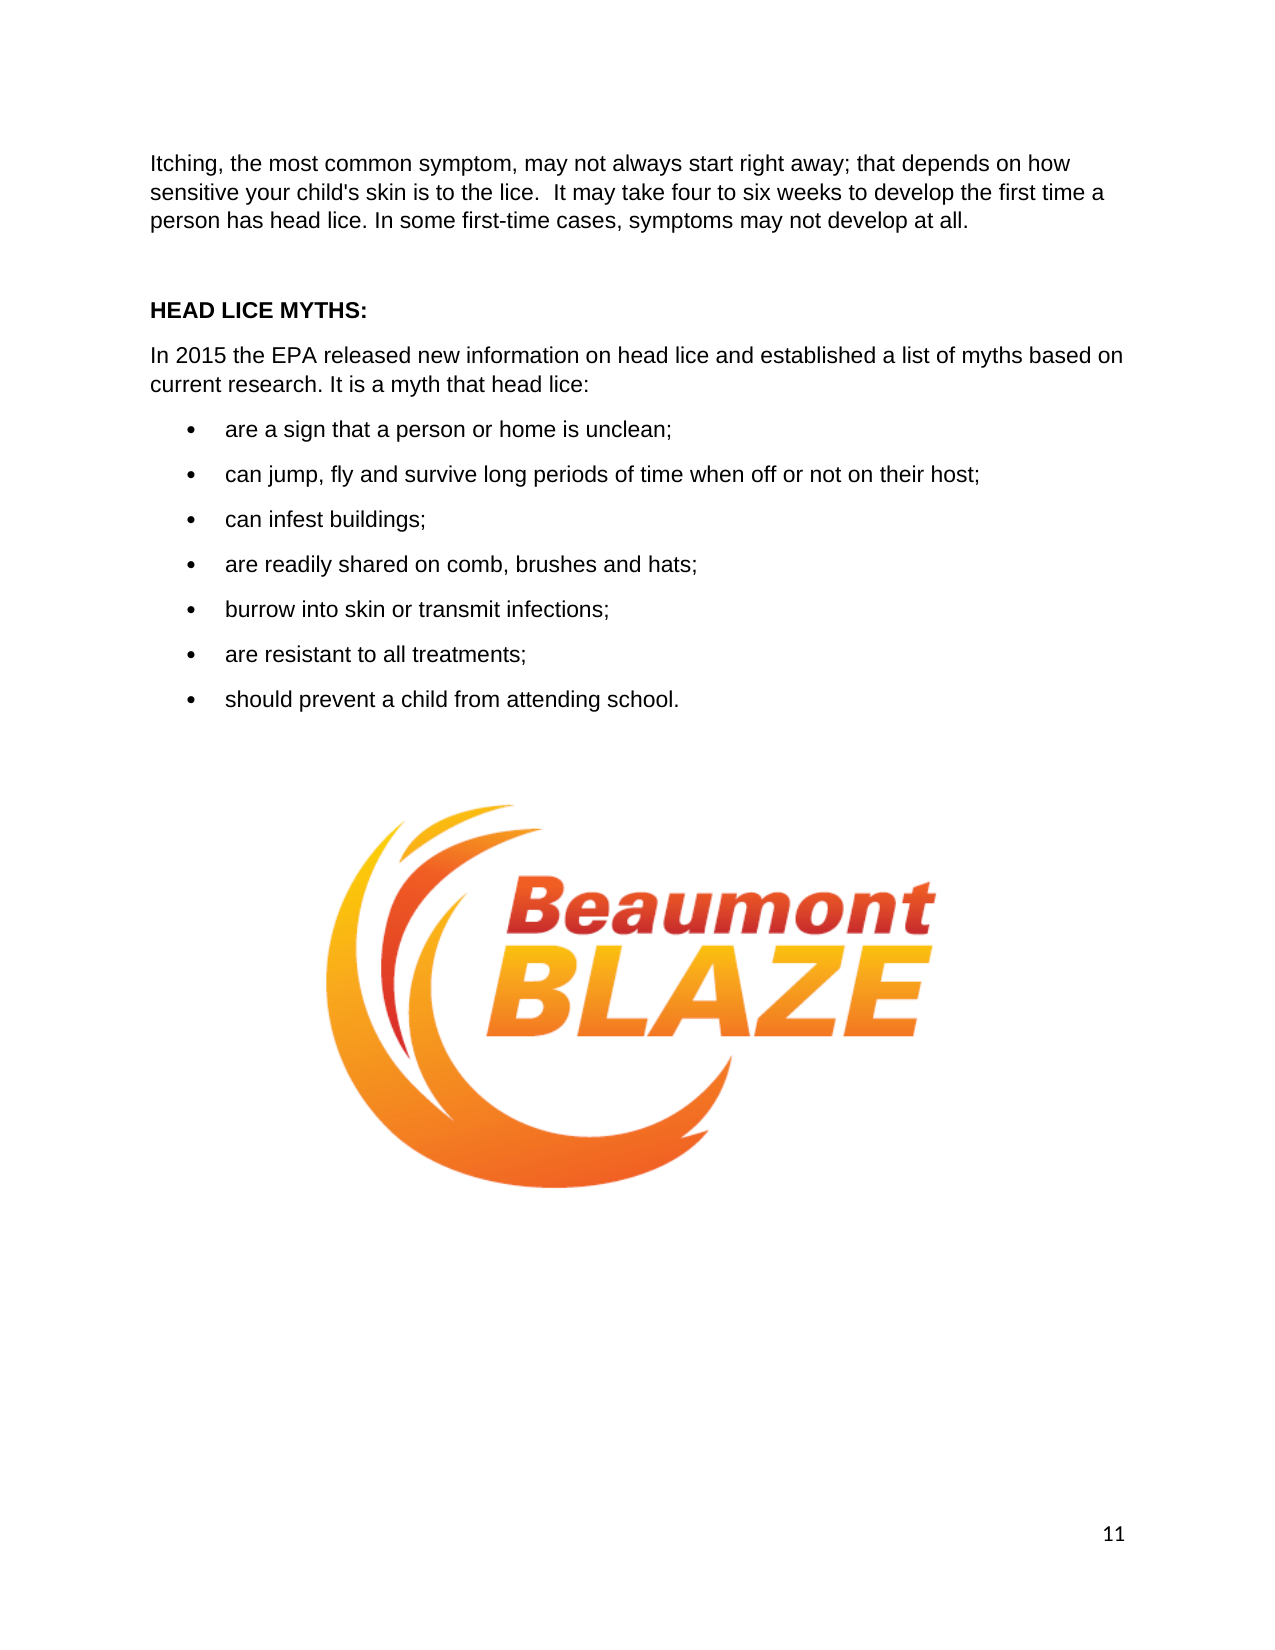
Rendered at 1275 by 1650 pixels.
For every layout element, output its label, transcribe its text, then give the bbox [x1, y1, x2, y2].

text In 2015 the EPA released new information on head lice and established a list of myths based on current research. It is a myth that head lice: [150, 342, 1125, 397]
text HEAD LICE MYTHS: [150, 297, 1125, 323]
list are a sign that a person or home is unclean; [187, 416, 1125, 442]
list are resistant to all treatments; [187, 641, 1125, 668]
list can infest buildings; [187, 506, 1125, 532]
list can jump, fly and survive long periods of time when off or not on their host; [187, 461, 1125, 487]
list are readily shared on comb, brushes and hats; [187, 551, 1125, 577]
list should prevent a child from attending school. [187, 686, 1125, 713]
text Itching, the most common symptom, may not always start right away; that depends on how sensitive your child's skin is to the lice. It may take four to six weeks to develop the first time a person has head lice. In some first-time cases, symptoms may not develop at all. [150, 150, 1125, 233]
list burrow into skin or transmit infections; [187, 596, 1125, 622]
